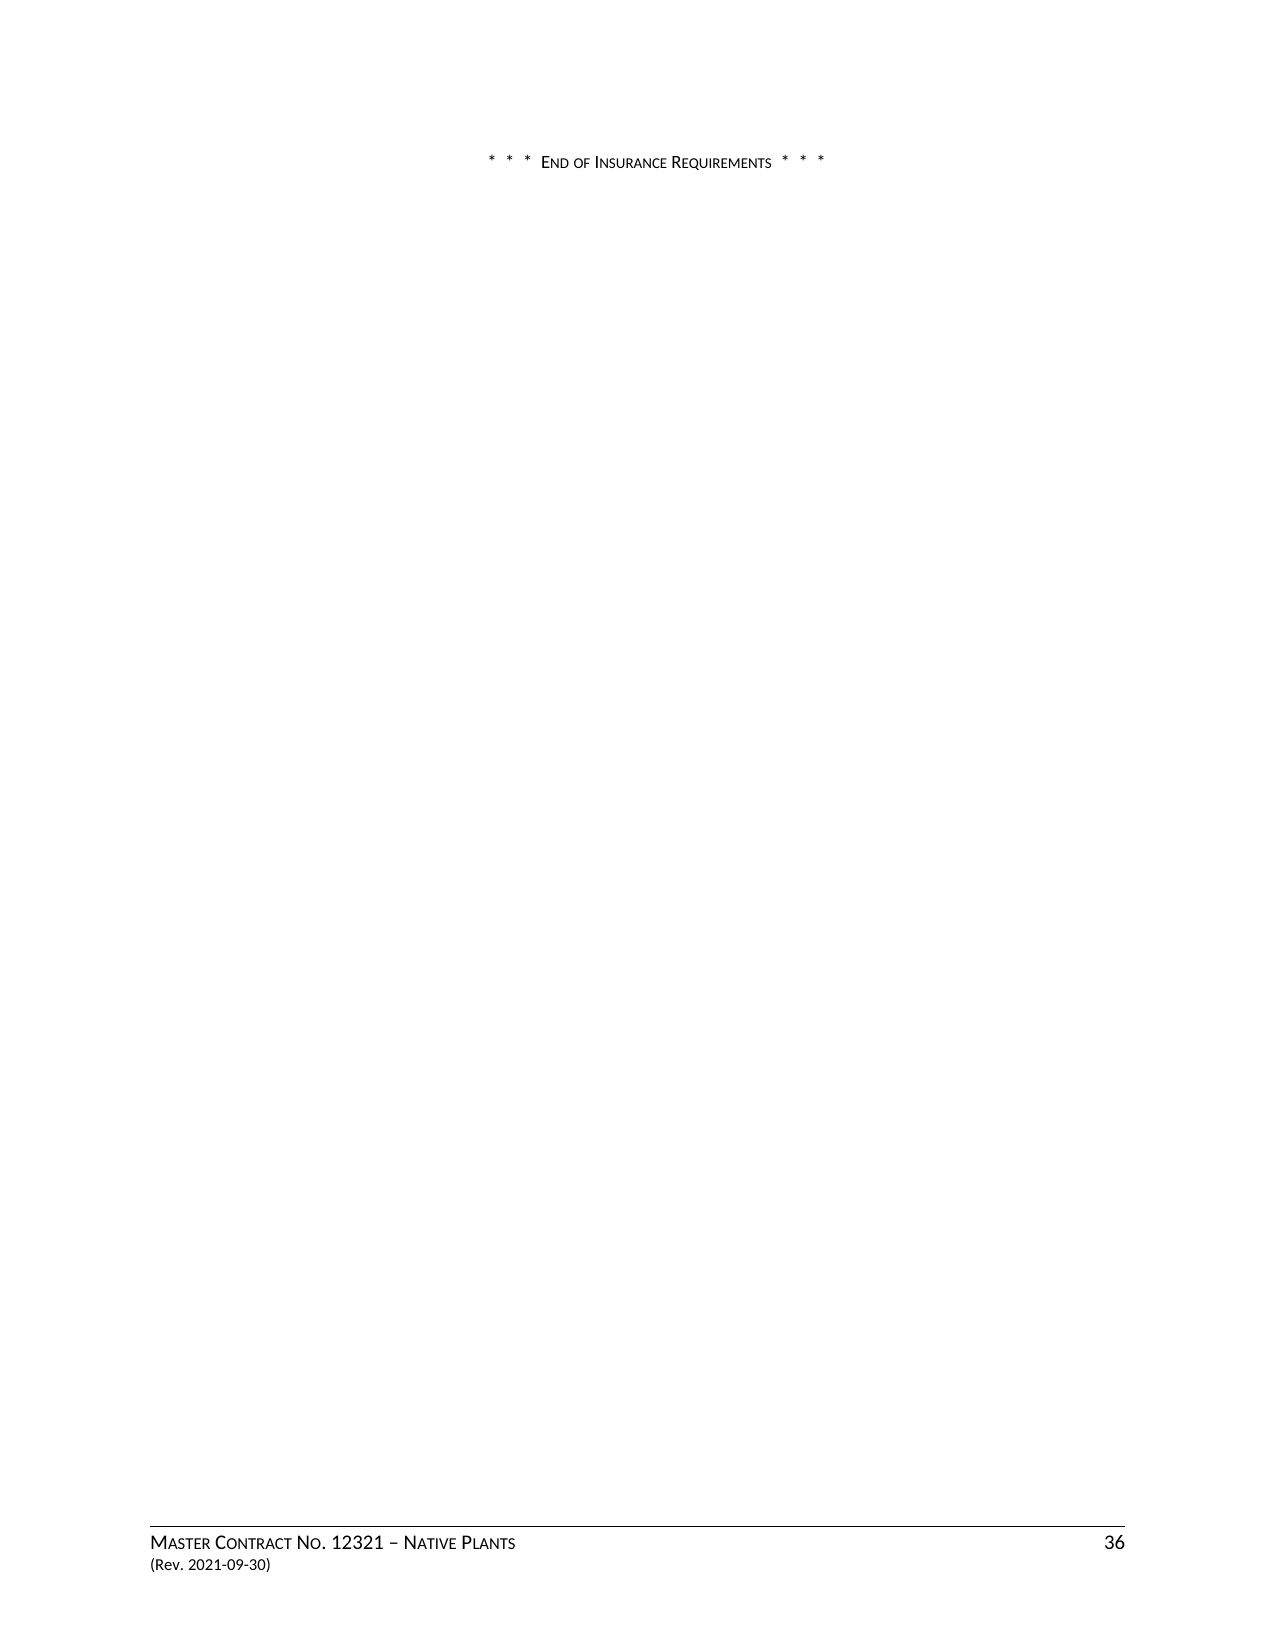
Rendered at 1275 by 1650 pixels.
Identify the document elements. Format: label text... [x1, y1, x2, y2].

text * * * End of Insurance Requirements * * * [187, 150, 1125, 173]
